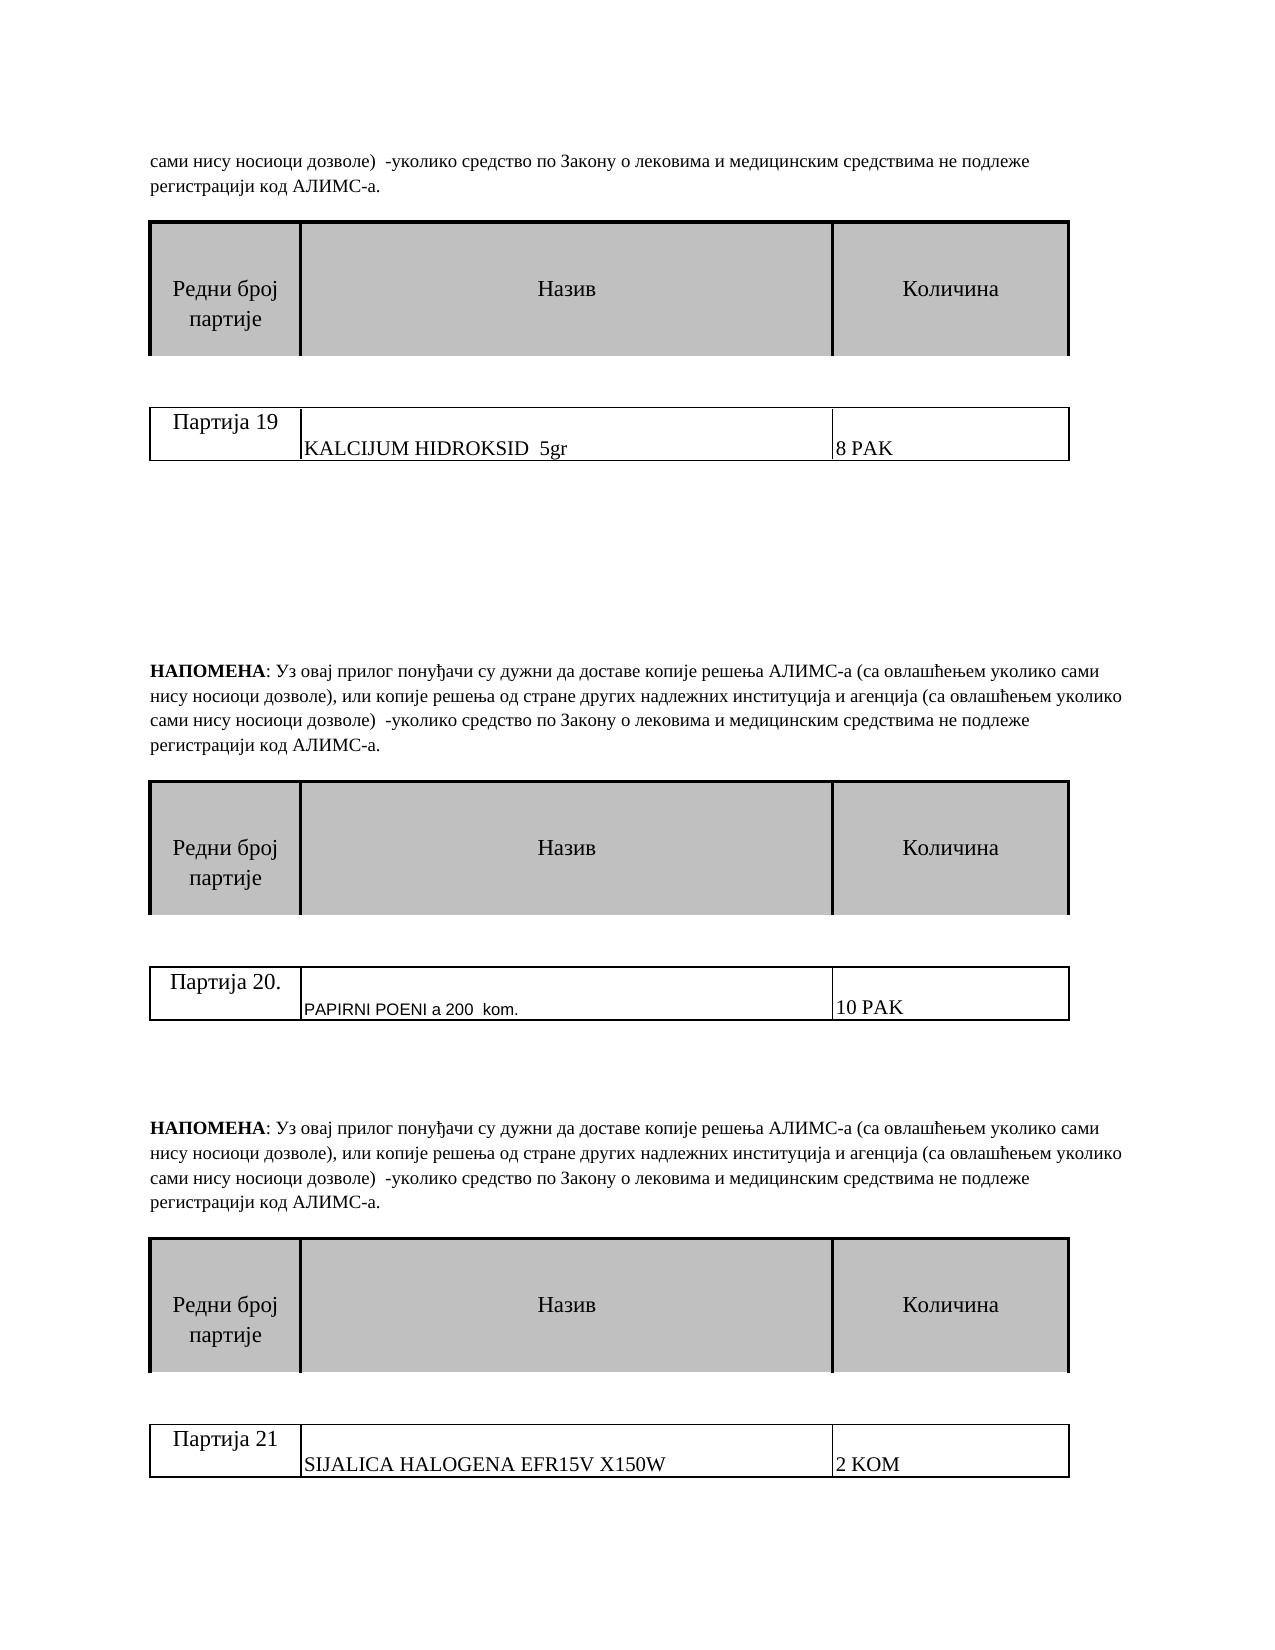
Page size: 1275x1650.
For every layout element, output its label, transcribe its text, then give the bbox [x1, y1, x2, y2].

table_header Назив [302, 1240, 831, 1372]
table_header 8 PAK [833, 408, 1068, 459]
table_header Партија 20. [151, 968, 300, 1019]
table_header Назив [302, 224, 831, 356]
table_header Партија 19 [151, 408, 301, 459]
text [150, 150, 1125, 196]
table_header 10 PAK [833, 968, 1068, 1019]
table_header Редни број партије [152, 1240, 299, 1372]
table_header Количина [834, 1240, 1067, 1372]
table_header Количина [834, 783, 1067, 915]
table_header Количина [834, 224, 1067, 356]
table_header Редни број партије [152, 783, 299, 915]
table_header PAPIRNI POENI a 200 kom. [302, 968, 832, 1019]
table_header Партија 21 [151, 1425, 300, 1476]
table_header Назив [302, 783, 831, 915]
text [150, 1117, 1125, 1213]
table_header Редни број партије [152, 224, 299, 356]
table_header 2 KOM [833, 1425, 1068, 1476]
table_header SIJALICA HALOGENA EFR15V X150W [302, 1425, 832, 1476]
table_header KALCIJUM HIDROKSID 5gr [302, 408, 832, 459]
